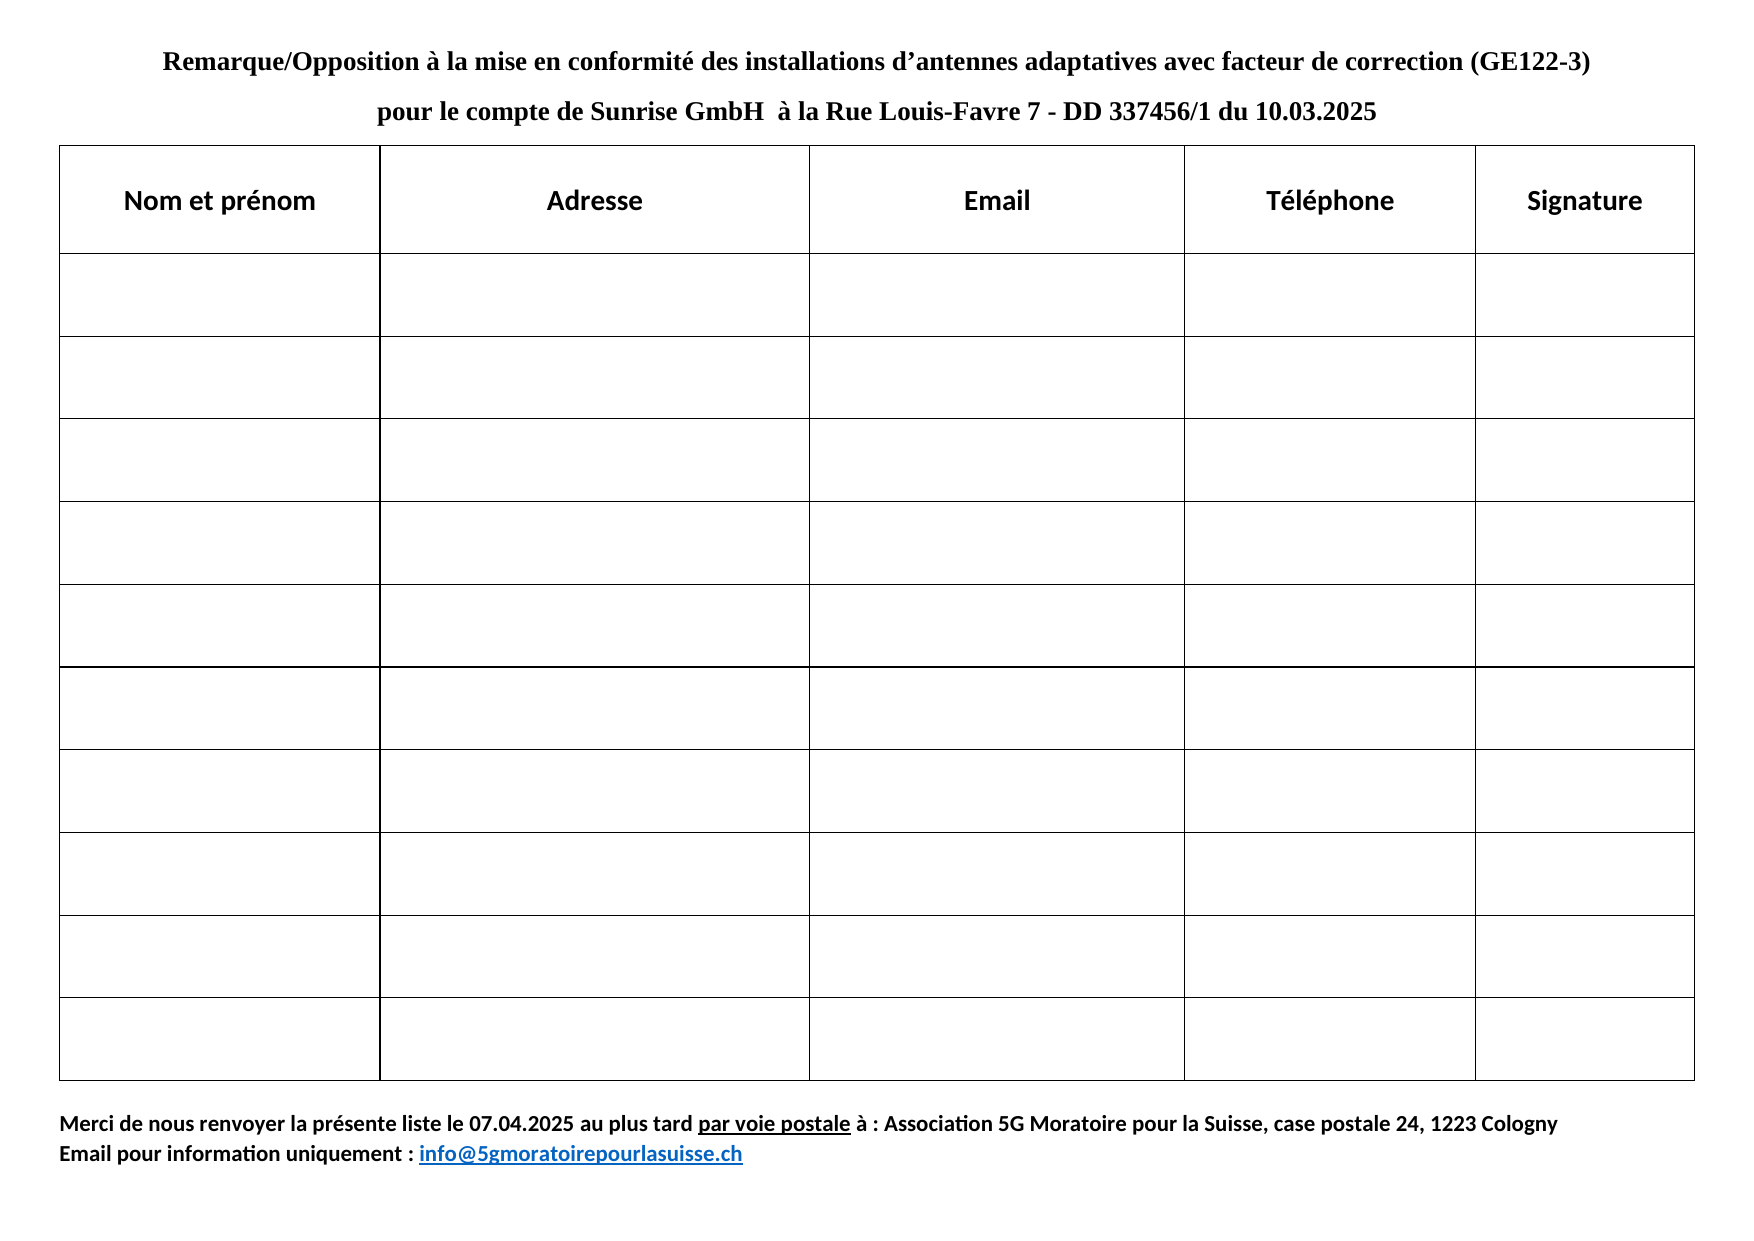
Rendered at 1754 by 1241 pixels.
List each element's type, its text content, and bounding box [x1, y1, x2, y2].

table_cell [810, 833, 1184, 914]
table_cell [1185, 750, 1475, 832]
table_cell [60, 668, 379, 749]
table_header Nom et prénom [60, 146, 379, 253]
table_cell [810, 502, 1184, 584]
table_cell [60, 337, 379, 418]
table_cell [1476, 337, 1694, 418]
table_cell [810, 254, 1184, 336]
table_cell [60, 750, 379, 832]
table_cell [60, 998, 379, 1080]
table_cell [810, 668, 1184, 749]
table_cell [1476, 916, 1694, 997]
table_cell [810, 585, 1184, 666]
table_cell [60, 502, 379, 584]
table_cell [1476, 502, 1694, 584]
table_cell [1476, 750, 1694, 832]
table_cell [381, 750, 809, 832]
table_cell [1185, 916, 1475, 997]
table_cell [60, 419, 379, 501]
table_cell [1185, 502, 1475, 584]
table_cell [1185, 419, 1475, 501]
table_cell [60, 916, 379, 997]
table_cell [60, 585, 379, 666]
table_cell [60, 833, 379, 914]
table_cell [60, 254, 379, 336]
table_cell [1476, 419, 1694, 501]
table_cell [810, 419, 1184, 501]
table_header Signature [1476, 146, 1694, 253]
table_cell [1476, 254, 1694, 336]
table_cell [1185, 337, 1475, 418]
table_cell [1185, 833, 1475, 914]
table_cell [1185, 998, 1475, 1080]
table_header Adresse [381, 146, 809, 253]
table_cell [1185, 585, 1475, 666]
table_cell [810, 337, 1184, 418]
table_header Email [810, 146, 1184, 253]
table_cell [810, 916, 1184, 997]
table_cell [1476, 998, 1694, 1080]
table_cell [1185, 254, 1475, 336]
table_cell [381, 998, 809, 1080]
table_cell [381, 419, 809, 501]
table_cell [810, 750, 1184, 832]
table_cell [1476, 585, 1694, 666]
table_header Téléphone [1185, 146, 1475, 253]
table_cell [381, 585, 809, 666]
table_cell [381, 337, 809, 418]
table_cell [381, 668, 809, 749]
table_cell [381, 833, 809, 914]
table_cell [1476, 833, 1694, 914]
table_cell [1476, 668, 1694, 749]
text pour le compte de Sunrise GmbH à la Rue Louis-Favre 7 - DD 337456/1 du 10.03.2025 [59, 95, 1695, 126]
text Remarque/Opposition à la mise en conformité des installations d’antennes adaptatives avec facteur de correction (GE122-3) [59, 44, 1695, 76]
text Merci de nous renvoyer la présente liste le 07.04.2025 au plus tard par voie postale à : Association 5G Moratoire pour la Suisse, case postale 24, 1223 Cologny Email pour information uniquement : info@5gmoratoirepourlasuisse.ch [59, 1109, 1695, 1167]
table_cell [381, 502, 809, 584]
table_cell [1185, 668, 1475, 749]
table_cell [381, 254, 809, 336]
table_cell [381, 916, 809, 997]
table_cell [810, 998, 1184, 1080]
